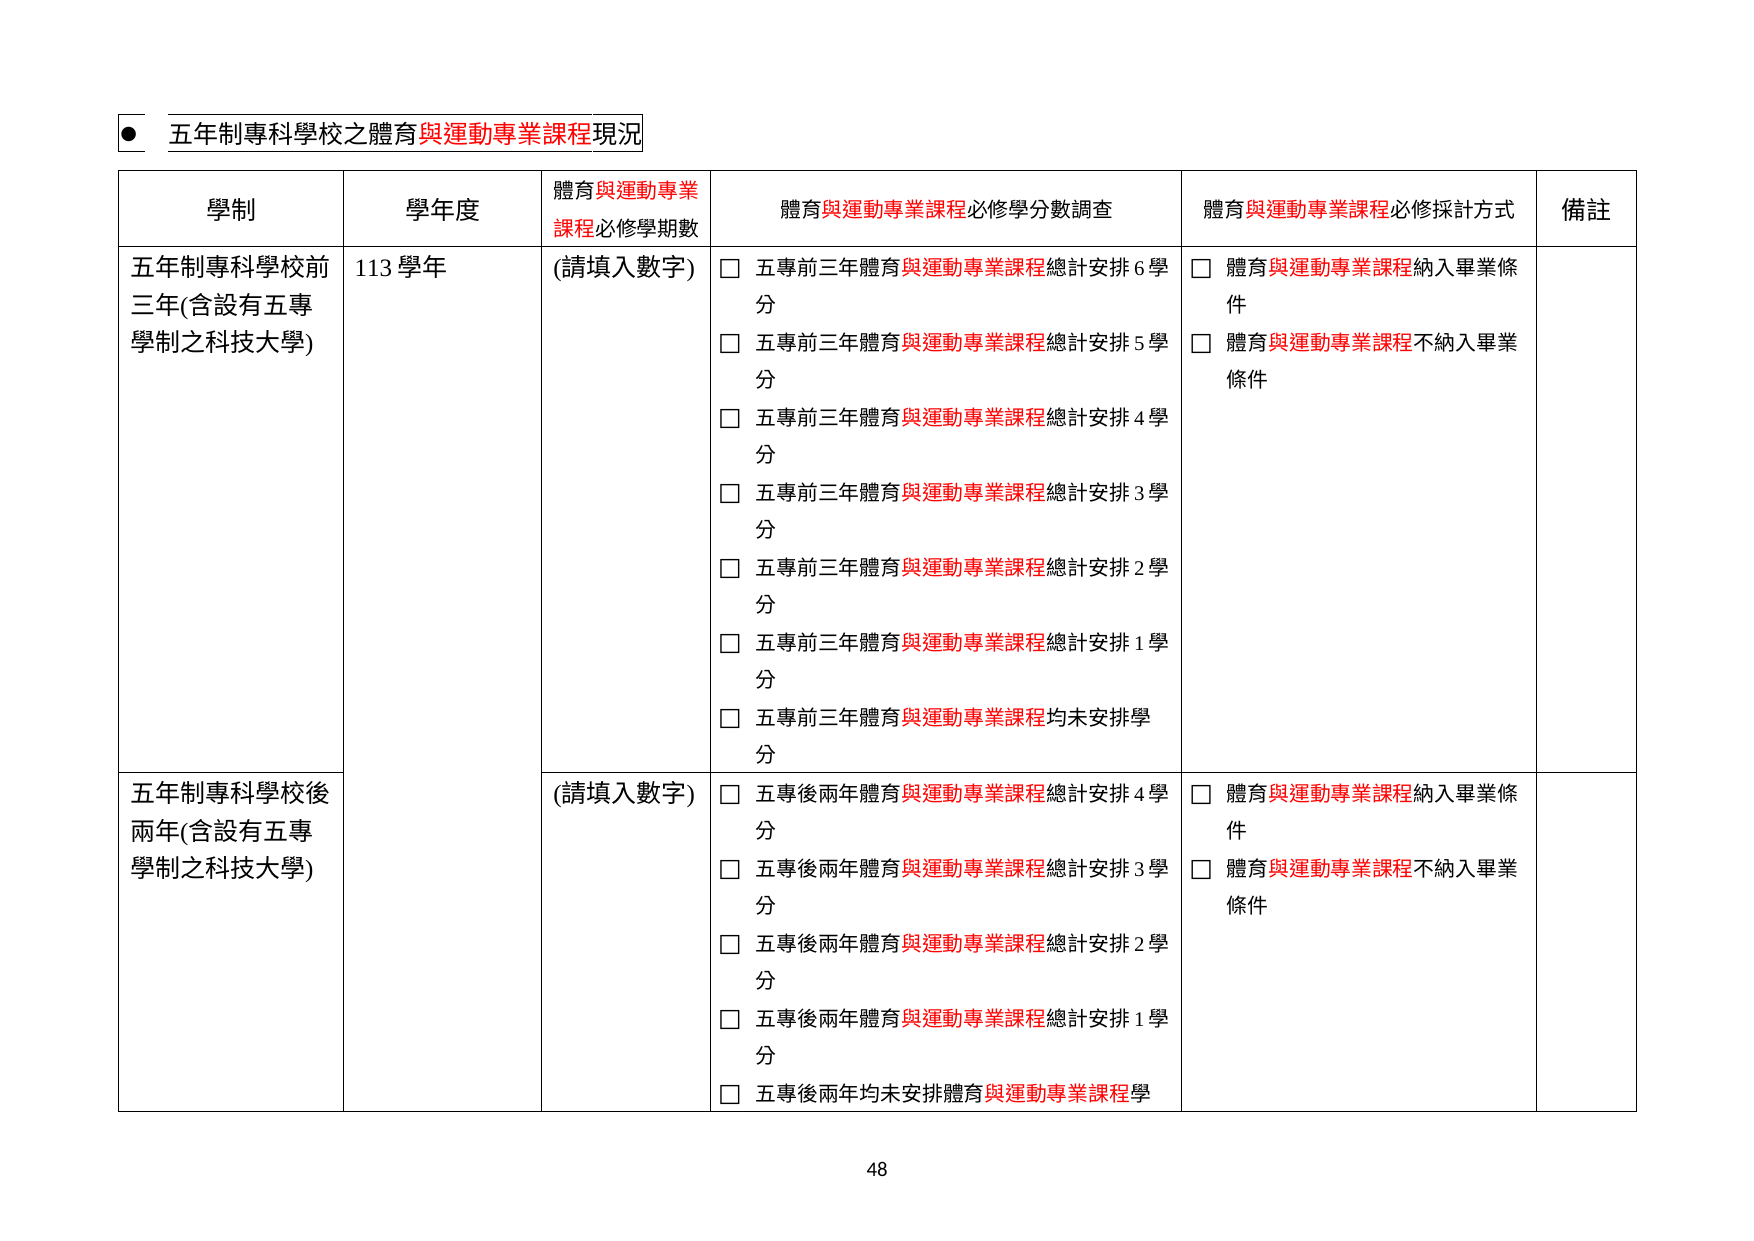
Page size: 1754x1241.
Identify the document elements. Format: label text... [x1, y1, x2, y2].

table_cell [1182, 773, 1536, 1111]
table_header 學制 [119, 171, 343, 246]
table_header 備註 [1537, 171, 1636, 246]
table_cell 體育與運動專業課程納入畢業條件 體育與運動專業課程不納入畢業條件 [1182, 247, 1536, 772]
table_cell 五專前三年體育與運動專業課程總計安排6學分 五專前三年體育與運動專業課程總計安排5學分 五專前三年體育與運動專業課程總計安排4學分 五專前三年體育與運動專業課程總計安排3學分 五專前三年體育與運動專業課程總計安排2學分 五專前三年體育與運動專業課程總計安排1學分 五專前三年體育與運動專業課程均未安排學分 [711, 247, 1181, 772]
table_cell (請填入數字) [542, 247, 710, 772]
list 五年制專科學校之體育與運動專業課程現況 [118, 95, 1636, 170]
table_cell 113學年 [344, 247, 541, 1111]
table_cell 五年制專科學校前三年(含設有五專學制之科技大學) [119, 247, 343, 772]
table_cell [119, 773, 343, 1111]
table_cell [711, 773, 1181, 1111]
table_header 體育與運動專業課程必修學期數 [542, 171, 710, 246]
table_cell (請填入數字) [542, 773, 710, 1111]
table_header 體育與運動專業課程必修學分數調查 [711, 171, 1181, 246]
table_cell [1537, 773, 1636, 1111]
table_cell [1537, 247, 1636, 772]
table_header 學年度 [344, 171, 541, 246]
table_header 體育與運動專業課程必修採計方式 [1182, 171, 1536, 246]
